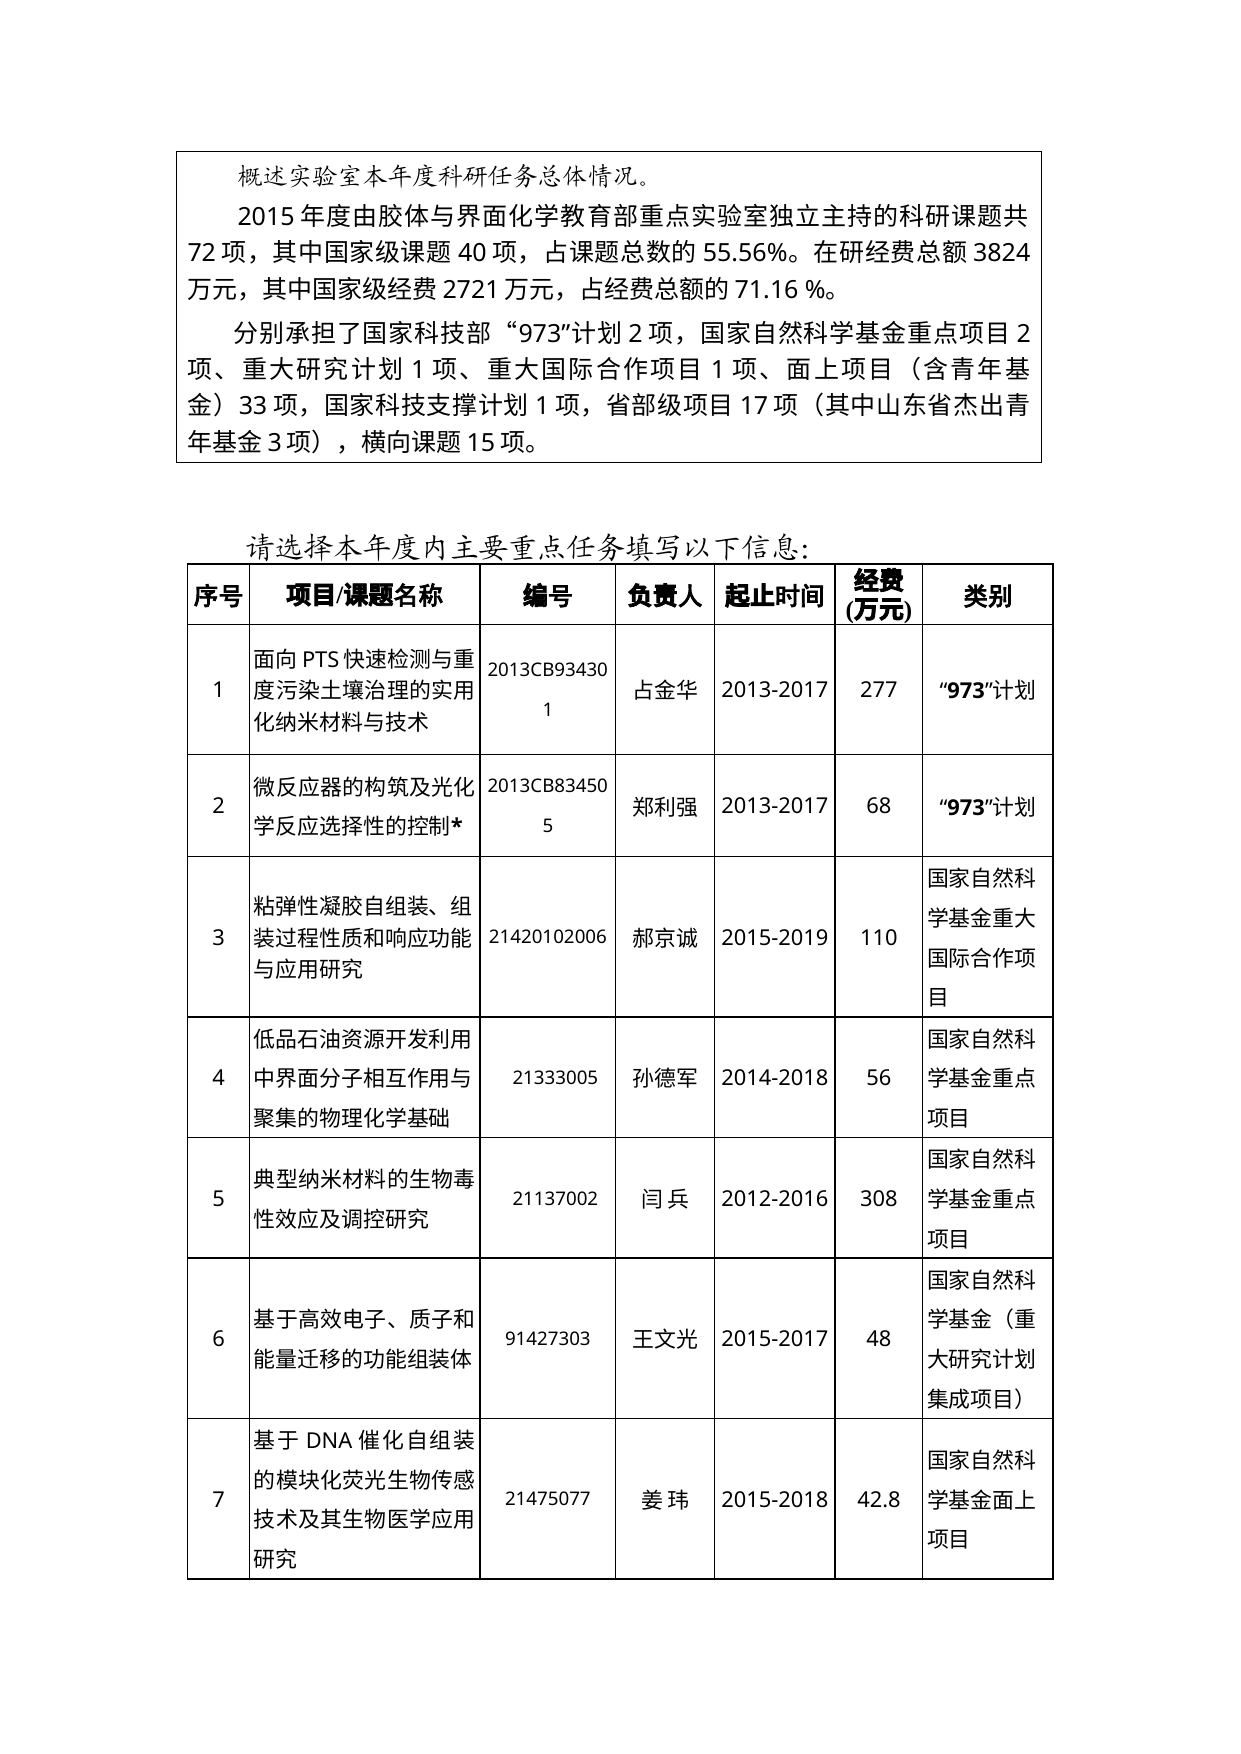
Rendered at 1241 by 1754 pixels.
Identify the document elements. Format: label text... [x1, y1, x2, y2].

table_cell 闫 兵 [616, 1138, 714, 1257]
text 请选择本年度内主要重点任务填写以下信息： [187, 530, 1053, 563]
table_cell 21475077 [481, 1419, 615, 1578]
table_cell 姜 玮 [616, 1419, 714, 1578]
table_cell 21137002 [481, 1138, 615, 1257]
table_cell 郑利强 [616, 755, 714, 856]
table_header 序号 [188, 565, 249, 623]
table_cell 21420102006 [481, 857, 615, 1016]
table_header 项目/课题名称 [250, 565, 479, 623]
table_cell 2012-2016 [715, 1138, 834, 1257]
table_cell 2013-2017 [715, 625, 834, 753]
table_cell 孙德军 [616, 1018, 714, 1137]
table_cell 48 [836, 1259, 922, 1418]
table_cell 1 [188, 625, 249, 753]
table_cell 郝京诚 [616, 857, 714, 1016]
table_cell 王文光 [616, 1259, 714, 1418]
table_cell 典型纳米材料的生物毒性效应及调控研究 [250, 1138, 479, 1257]
table_header 概述实验室本年度科研任务总体情况。 2015年度由胶体与界面化学教育部重点实验室独立主持的科研课题共72项，其中国家级课题40项，占课题总数的55.56%。在研经费总额3824万元，其中国家级经费2721万元，占经费总额的71.16 %。 分别承担了国家科技部“973”计划2项，国家自然科学基金重点项目2项、重大研究计划1项、重大国际合作项目1项、面上项目（含青年基金）33项，国家科技支撑计划1项，省部级项目17项（其中山东省杰出青年基金3项），横向课题15项。 [177, 152, 1041, 462]
table_cell 面向PTS快速检测与重度污染土壤治理的实用化纳米材料与技术 [250, 625, 479, 753]
table_header 经费 (万元) [836, 565, 922, 623]
table_cell 国家自然科学基金重点项目 [923, 1138, 1052, 1257]
table_cell 国家自然科学基金（重大研究计划集成项目） [923, 1259, 1052, 1418]
table_cell 国家自然科学基金重大国际合作项目 [923, 857, 1052, 1016]
table_header 负责人 [616, 565, 714, 623]
table_cell 基于高效电子、质子和能量迁移的功能组装体 [250, 1259, 479, 1418]
table_cell 2015-2017 [715, 1259, 834, 1418]
table_cell “973”计划 [923, 755, 1052, 856]
table_cell 国家自然科学基金重点项目 [923, 1018, 1052, 1137]
table_cell 21333005 [481, 1018, 615, 1137]
table_cell 56 [836, 1018, 922, 1137]
table_cell 5 [188, 1138, 249, 1257]
table_header 类别 [923, 565, 1052, 623]
table_cell 国家自然科学基金面上项目 [923, 1419, 1052, 1578]
table_cell 2014-2018 [715, 1018, 834, 1137]
table_cell “973”计划 [923, 625, 1052, 753]
table_cell 低品石油资源开发利用中界面分子相互作用与聚集的物理化学基础 [250, 1018, 479, 1137]
table_cell 2013-2017 [715, 755, 834, 856]
table_cell 占金华 [616, 625, 714, 753]
table_header 起止时间 [715, 565, 834, 623]
table_cell 基于DNA催化自组装的模块化荧光生物传感技术及其生物医学应用研究 [250, 1419, 479, 1578]
table_cell 3 [188, 857, 249, 1016]
table_cell 42.8 [836, 1419, 922, 1578]
table_cell 110 [836, 857, 922, 1016]
table_cell 微反应器的构筑及光化学反应选择性的控制* [250, 755, 479, 856]
table_cell 308 [836, 1138, 922, 1257]
table_cell 2 [188, 755, 249, 856]
table_cell 68 [836, 755, 922, 856]
table_cell 277 [836, 625, 922, 753]
table_cell 91427303 [481, 1259, 615, 1418]
table_header 编号 [481, 565, 615, 623]
table_cell 2013CB934301 [481, 625, 615, 753]
table_cell 2013CB834505 [481, 755, 615, 856]
table_cell 2015-2018 [715, 1419, 834, 1578]
table_cell 4 [188, 1018, 249, 1137]
table_cell 7 [188, 1419, 249, 1578]
table_cell 粘弹性凝胶自组装、组装过程性质和响应功能与应用研究 [250, 857, 479, 1016]
table_cell 6 [188, 1259, 249, 1418]
table_cell 2015-2019 [715, 857, 834, 1016]
